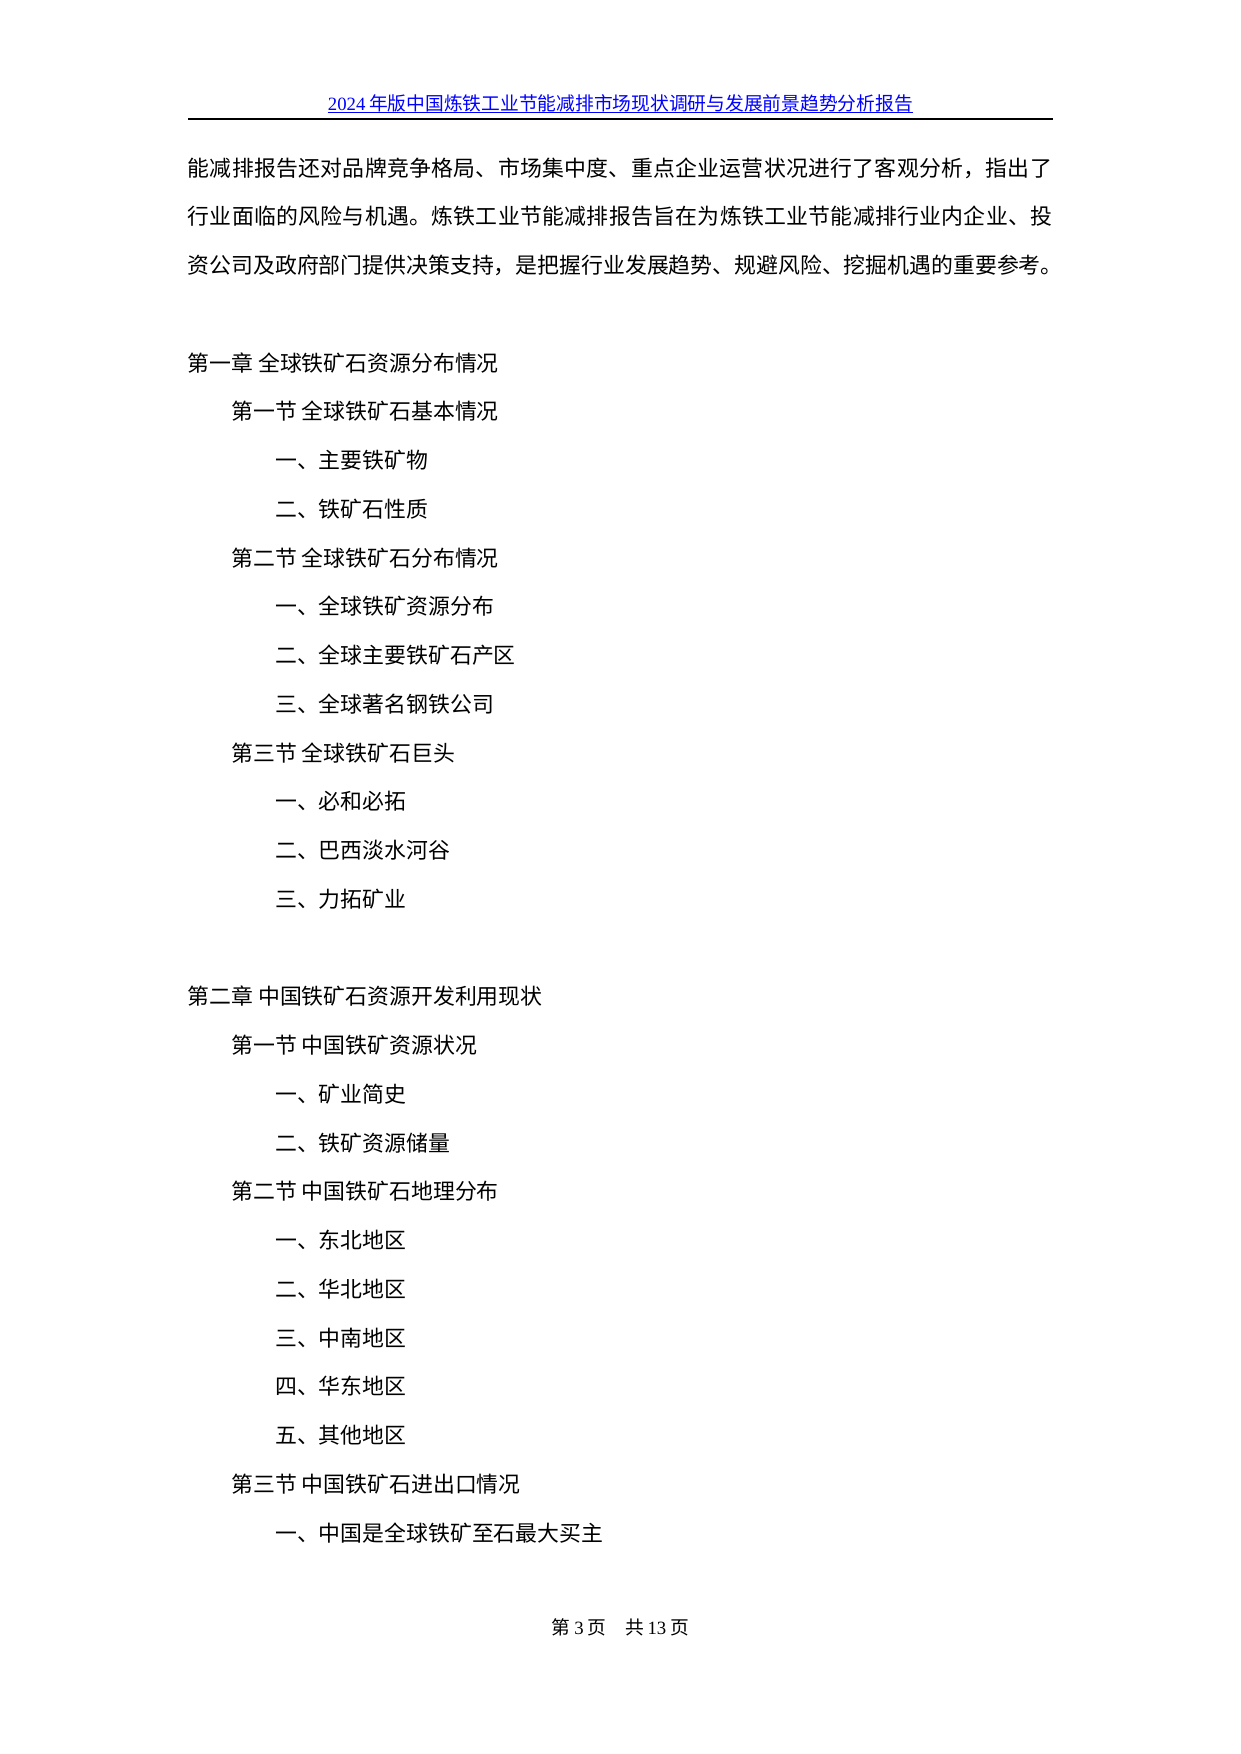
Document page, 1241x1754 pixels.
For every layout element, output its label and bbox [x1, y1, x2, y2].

text [187, 150, 1053, 1548]
